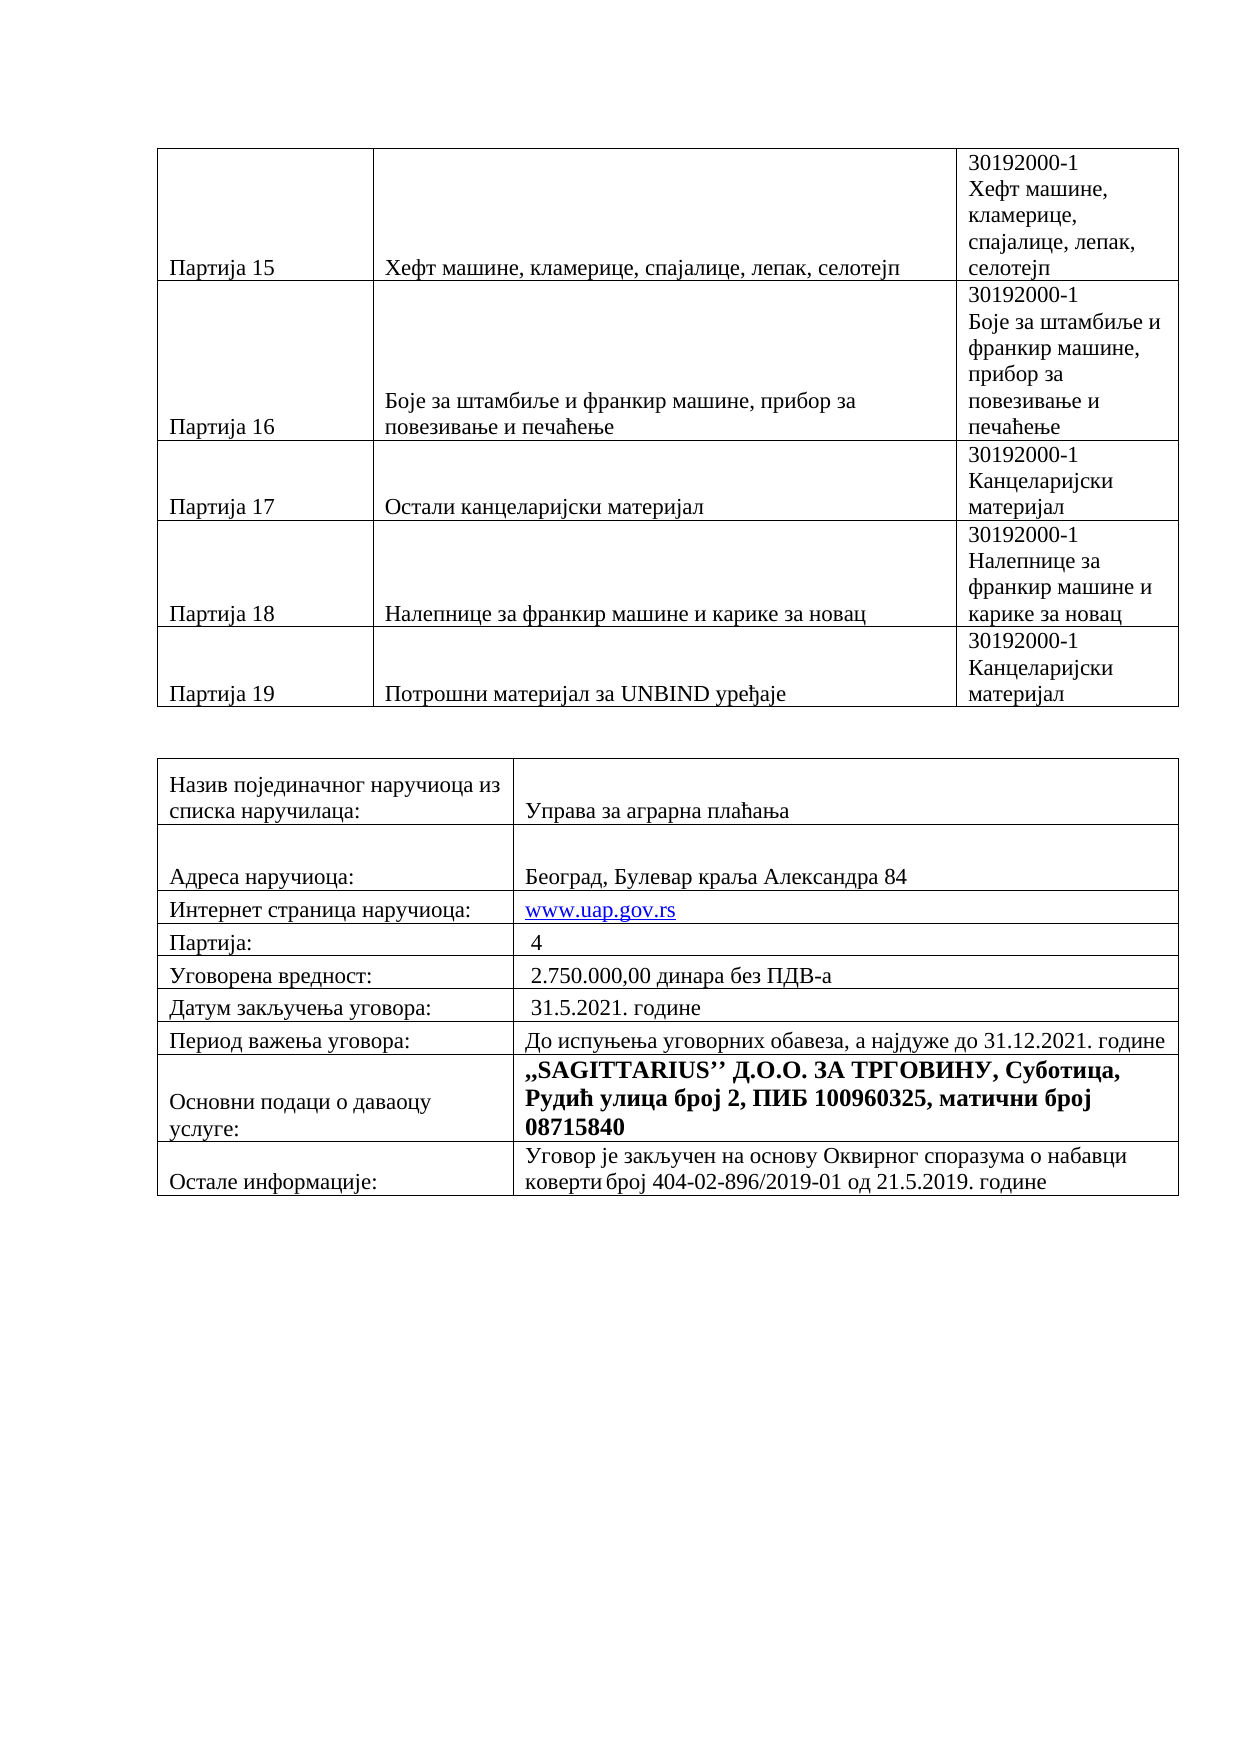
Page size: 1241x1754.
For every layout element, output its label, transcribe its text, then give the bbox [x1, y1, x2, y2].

table_cell Налепнице за франкир машине и карике за новац [374, 521, 956, 626]
table_header Назив појединачног наручиоца из списка наручилаца: [158, 759, 513, 824]
table_cell 30192000-1 Канцеларијски материјал [957, 441, 1178, 520]
table_cell До испуњења уговорних обавеза, а најдуже до 31.12.2021. године [514, 1022, 1178, 1054]
table_cell Партија 19 [158, 627, 373, 706]
table_cell Уговорена вредност: [158, 956, 513, 988]
table_cell 30192000-1 Налепнице за франкир машине и карике за новац [957, 521, 1178, 626]
table_cell Београд, Булевар краља Александра 84 [514, 825, 1178, 889]
table_cell Хефт машине, кламерице, спајалице, лепак, селотејп [374, 149, 956, 280]
table_cell 4 [514, 924, 1178, 955]
table_cell Адреса наручиоца: [158, 825, 513, 889]
table_header Управа за аграрна плаћања [514, 759, 1178, 824]
table_cell Период важења уговора: [158, 1022, 513, 1054]
table_cell Партија 17 [158, 441, 373, 520]
table_cell Партија: [158, 924, 513, 955]
table_cell 30192000-1 Боје за штамбиље и франкир машине, прибор за повезивање и печаћење [957, 281, 1178, 439]
table_cell Остали канцеларијски материјал [374, 441, 956, 520]
table_cell 30192000-1 Хефт машине, кламерице, спајалице, лепак, селотејп [957, 149, 1178, 280]
table_cell Боје за штамбиље и франкир машине, прибор за повезивање и печаћење [374, 281, 956, 439]
table_cell 30192000-1 Канцеларијски материјал [957, 627, 1178, 706]
table_cell Уговор је закључен на основу Оквирног споразума о набавци коверти број 404-02-896/2019-01 од 21.5.2019. године [514, 1142, 1178, 1195]
table_cell Партија 18 [158, 521, 373, 626]
table_cell 2.750.000,00 динара без ПДВ-а [514, 956, 1178, 988]
table_cell Остале информације: [158, 1142, 513, 1195]
table_cell Интернет страница наручиоца: [158, 891, 513, 922]
table_cell Партија 16 [158, 281, 373, 439]
table_cell ,,SAGITTARIUS’’ Д.О.О. ЗА ТРГОВИНУ, Суботица, Рудић улица број 2, ПИБ 100960325, матични број 08715840 [514, 1055, 1178, 1141]
table_cell Потрошни материјал за UNBIND уређаје [374, 627, 956, 706]
table_cell Основни подаци о даваоцу услуге: [158, 1055, 513, 1141]
table_cell 31.5.2021. године [514, 989, 1178, 1021]
table_cell www.uap.gov.rs [514, 891, 1178, 922]
table_cell Партија 15 [158, 149, 373, 280]
table_cell Датум закључења уговора: [158, 989, 513, 1021]
